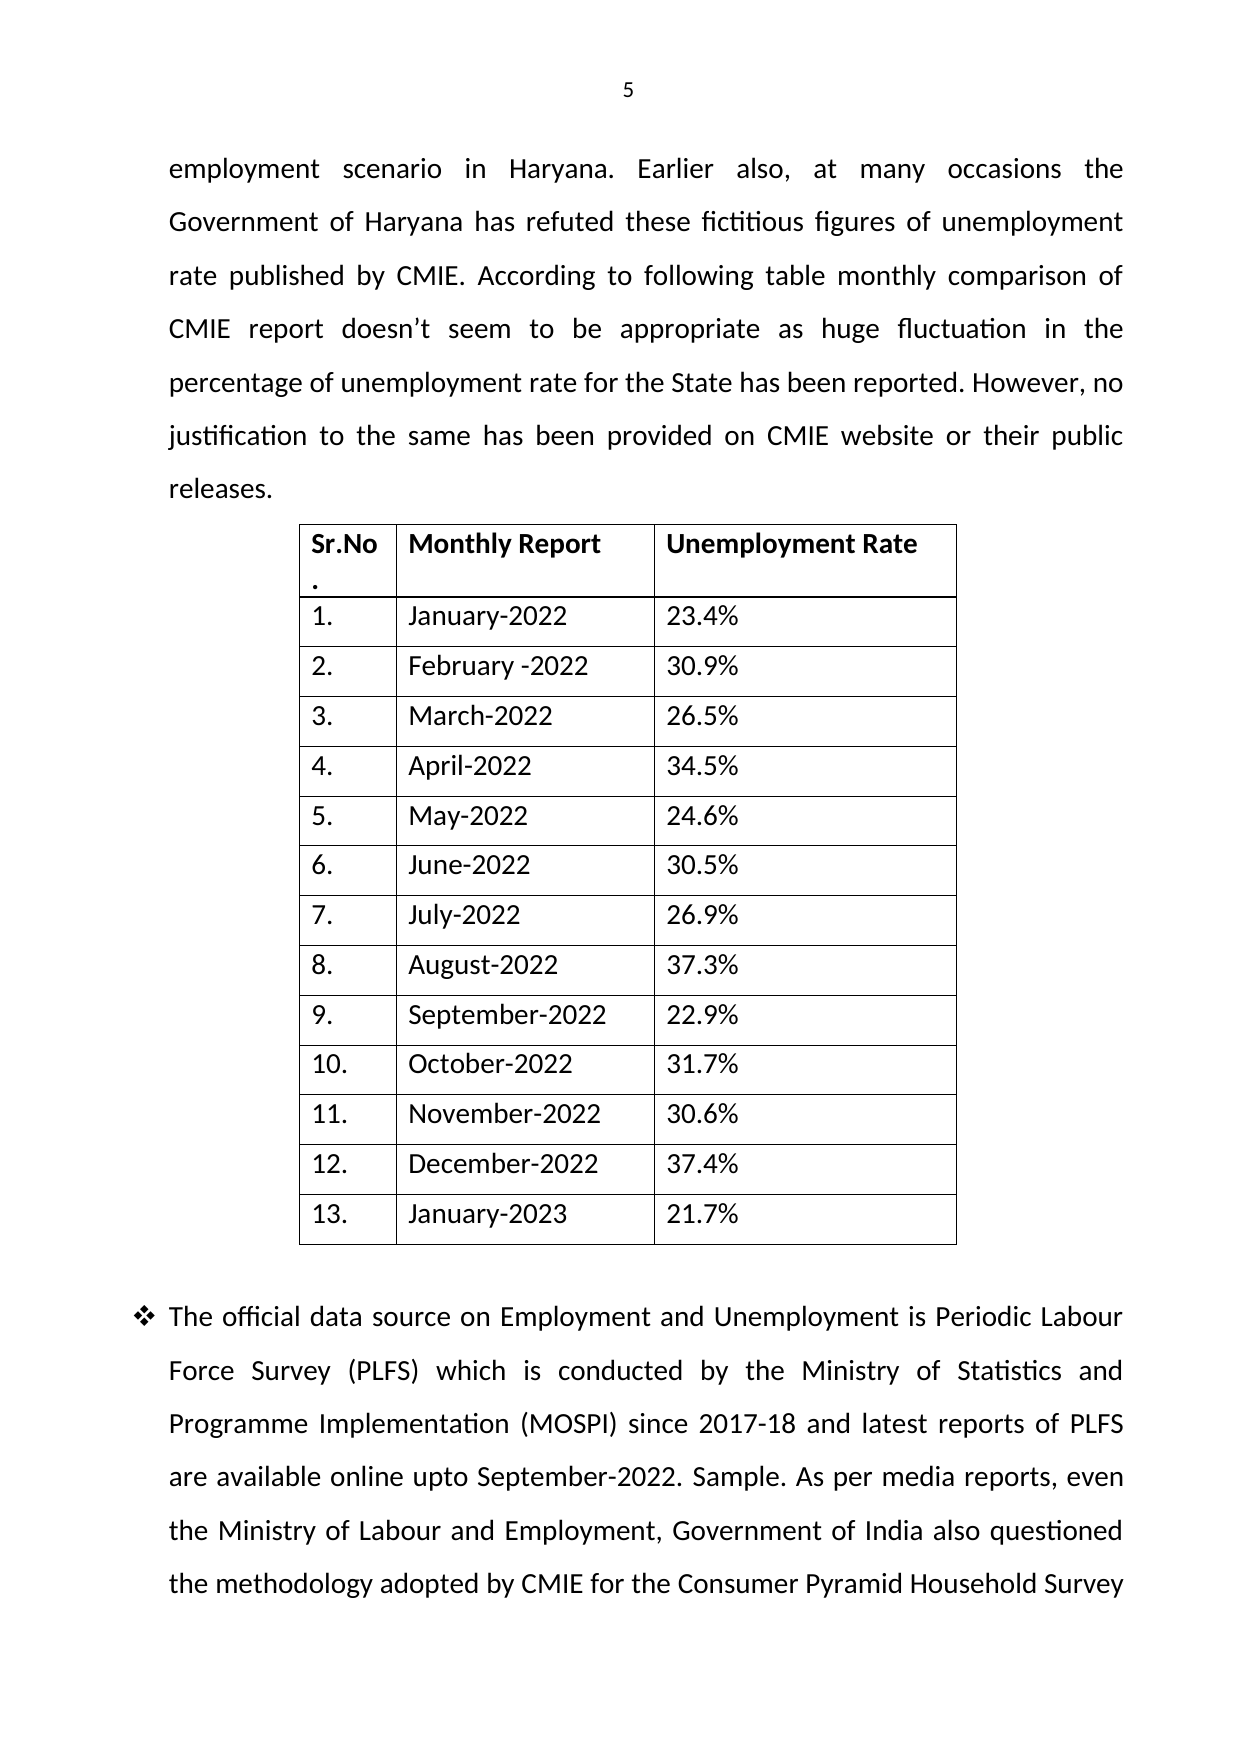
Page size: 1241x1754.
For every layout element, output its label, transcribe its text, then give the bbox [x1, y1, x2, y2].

table_cell January-2023 [397, 1195, 654, 1244]
table_cell August-2022 [397, 946, 654, 995]
table_cell 1. [300, 598, 396, 646]
table_cell 37.3% [655, 946, 956, 995]
table_cell 10. [300, 1046, 396, 1094]
table_cell 9. [300, 996, 396, 1044]
table_cell January-2022 [397, 598, 654, 646]
table_cell June-2022 [397, 846, 654, 895]
table_cell February -2022 [397, 647, 654, 696]
table_cell 2. [300, 647, 396, 696]
table_cell December-2022 [397, 1145, 654, 1194]
table_cell 4. [300, 747, 396, 796]
table_header Sr.No. [300, 525, 396, 596]
table_cell 22.9% [655, 996, 956, 1044]
table_cell 12. [300, 1145, 396, 1194]
table_cell 13. [300, 1195, 396, 1244]
table_cell 37.4% [655, 1145, 956, 1194]
table_cell September-2022 [397, 996, 654, 1044]
table_cell 31.7% [655, 1046, 956, 1094]
table_cell 34.5% [655, 747, 956, 796]
table_cell July-2022 [397, 896, 654, 945]
table_cell March-2022 [397, 697, 654, 746]
table_cell 30.5% [655, 846, 956, 895]
table_cell 7. [300, 896, 396, 945]
table_cell 24.6% [655, 797, 956, 845]
table_cell 3. [300, 697, 396, 746]
table_cell October-2022 [397, 1046, 654, 1094]
table_cell 6. [300, 846, 396, 895]
table_cell 26.5% [655, 697, 956, 746]
table_cell 30.6% [655, 1095, 956, 1144]
table_cell 26.9% [655, 896, 956, 945]
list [131, 1298, 1125, 1601]
table_header Monthly Report [397, 525, 654, 596]
table_cell 21.7% [655, 1195, 956, 1244]
table_cell 11. [300, 1095, 396, 1144]
table_header Unemployment Rate [655, 525, 956, 596]
table_cell 8. [300, 946, 396, 995]
table_cell November-2022 [397, 1095, 654, 1144]
table_cell 5. [300, 797, 396, 845]
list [169, 150, 1125, 506]
table_cell April-2022 [397, 747, 654, 796]
table_cell 23.4% [655, 598, 956, 646]
table_cell May-2022 [397, 797, 654, 845]
table_cell 30.9% [655, 647, 956, 696]
